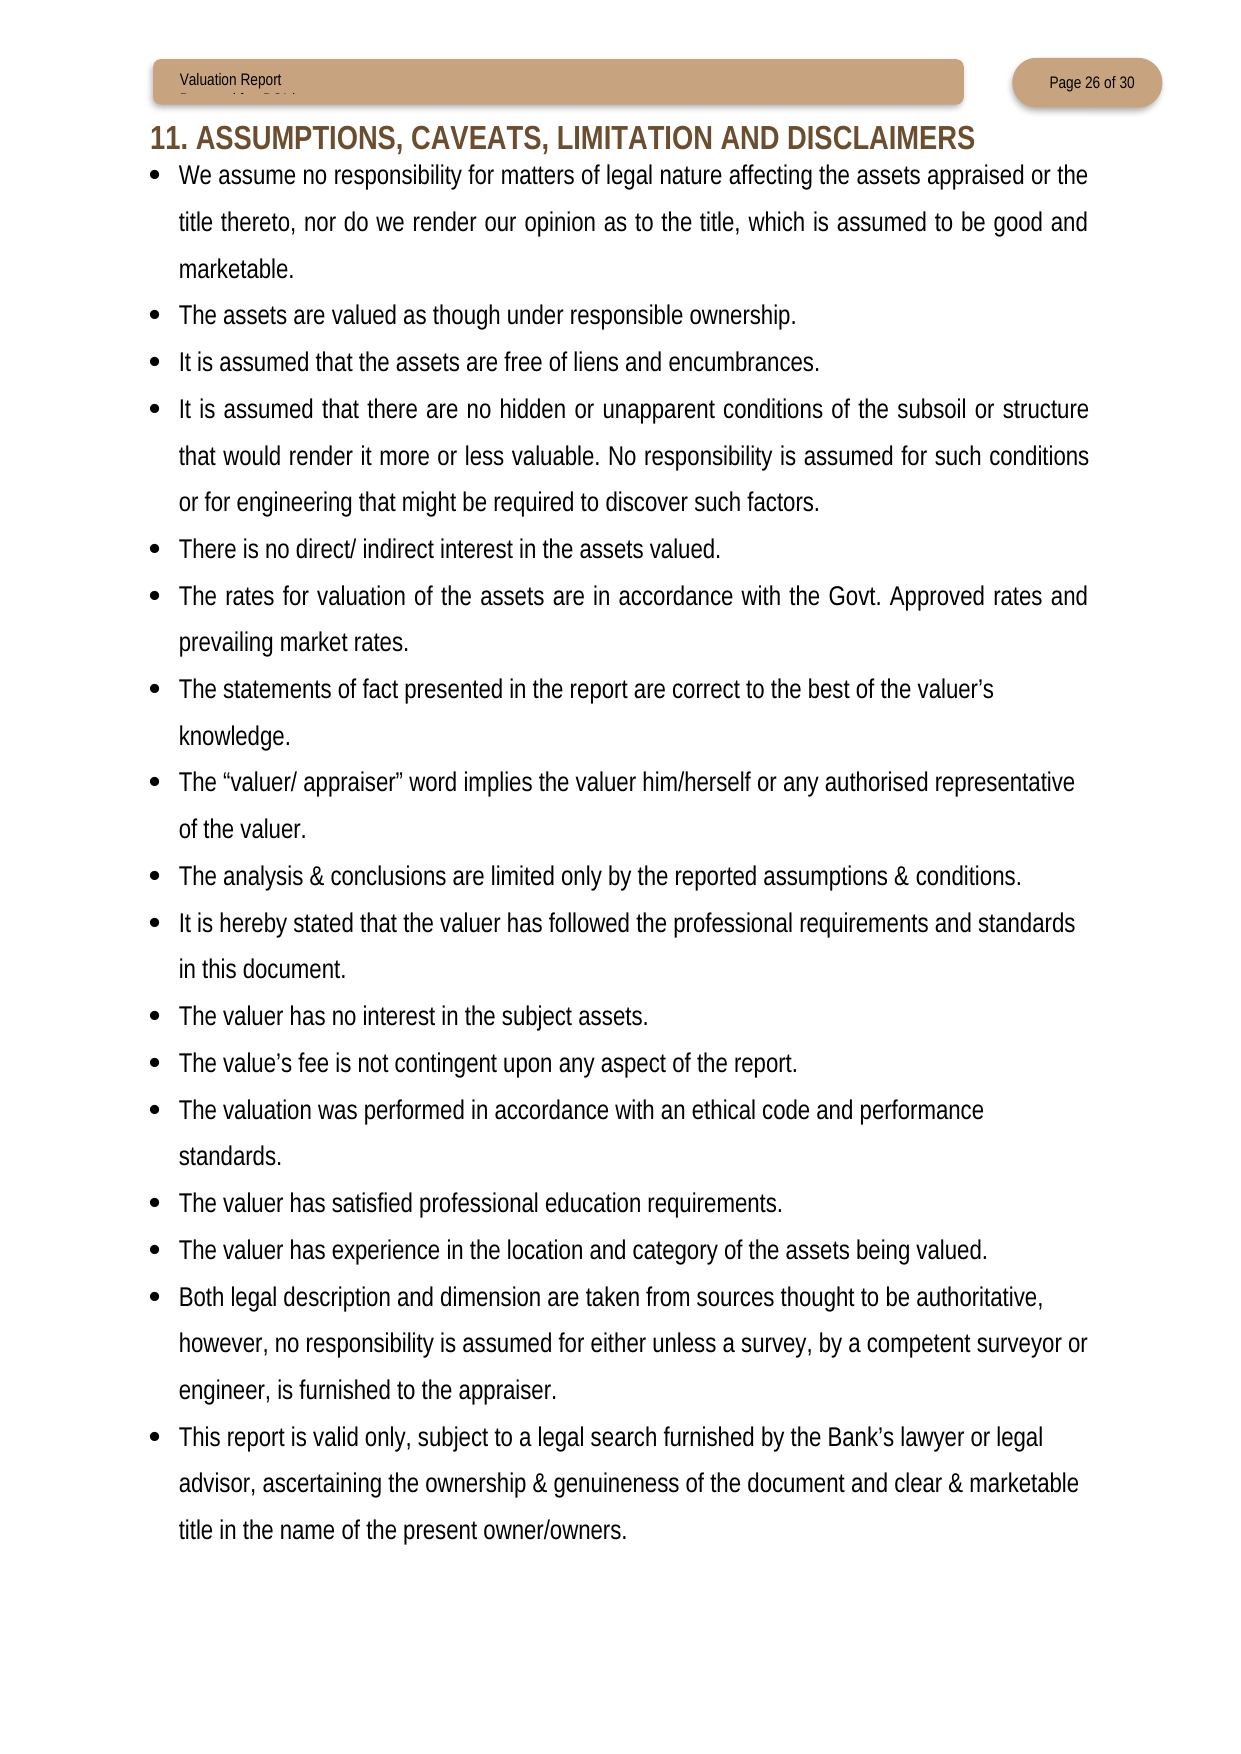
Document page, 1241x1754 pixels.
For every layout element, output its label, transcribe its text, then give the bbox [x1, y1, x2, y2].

list Both legal description and dimension are taken from sources thought to be authoritative, however, no responsibility is assumed for either unless a survey, by a competent surveyor or engineer, is furnished to the appraiser. [150, 1281, 1090, 1405]
list The assets are valued as though under responsible ownership. [150, 299, 1090, 331]
list We assume no responsibility for matters of legal nature affecting the assets appraised or the title thereto, nor do we render our opinion as to the title, which is assumed to be good and marketable. [150, 159, 1090, 284]
list The rates for valuation of the assets are in accordance with the Govt. Approved rates and prevailing market rates. [150, 580, 1090, 658]
list This report is valid only, subject to a legal search furnished by the Bank’s lawyer or legal advisor, ascertaining the ownership & genuineness of the document and clear & marketable title in the name of the present owner/owners. [150, 1421, 1090, 1545]
list The valuation was performed in accordance with an ethical code and performance standards. [150, 1094, 1090, 1172]
list There is no direct/ indirect interest in the assets valued. [150, 533, 1090, 564]
subtitle 11. ASSUMPTIONS, CAVEATS, LIMITATION AND DISCLAIMERS [150, 118, 1090, 156]
list The valuer has no interest in the subject assets. [150, 1000, 1090, 1031]
list The value’s fee is not contingent upon any aspect of the report. [150, 1047, 1090, 1078]
list The statements of fact presented in the report are correct to the best of the valuer’s knowledge. [150, 673, 1090, 751]
list The valuer has experience in the location and category of the assets being valued. [150, 1234, 1090, 1265]
list It is assumed that the assets are free of liens and encumbrances. [150, 346, 1090, 377]
list The analysis & conclusions are limited only by the reported assumptions & conditions. [150, 860, 1090, 891]
list The “valuer/ appraiser” word implies the valuer him/herself or any authorised representative of the valuer. [150, 766, 1090, 844]
list It is assumed that there are no hidden or unapparent conditions of the subsoil or structure that would render it more or less valuable. No responsibility is assumed for such conditions or for engineering that might be required to discover such factors. [150, 393, 1090, 517]
list It is hereby stated that the valuer has followed the professional requirements and standards in this document. [150, 907, 1090, 984]
list The valuer has satisfied professional education requirements. [150, 1187, 1090, 1218]
